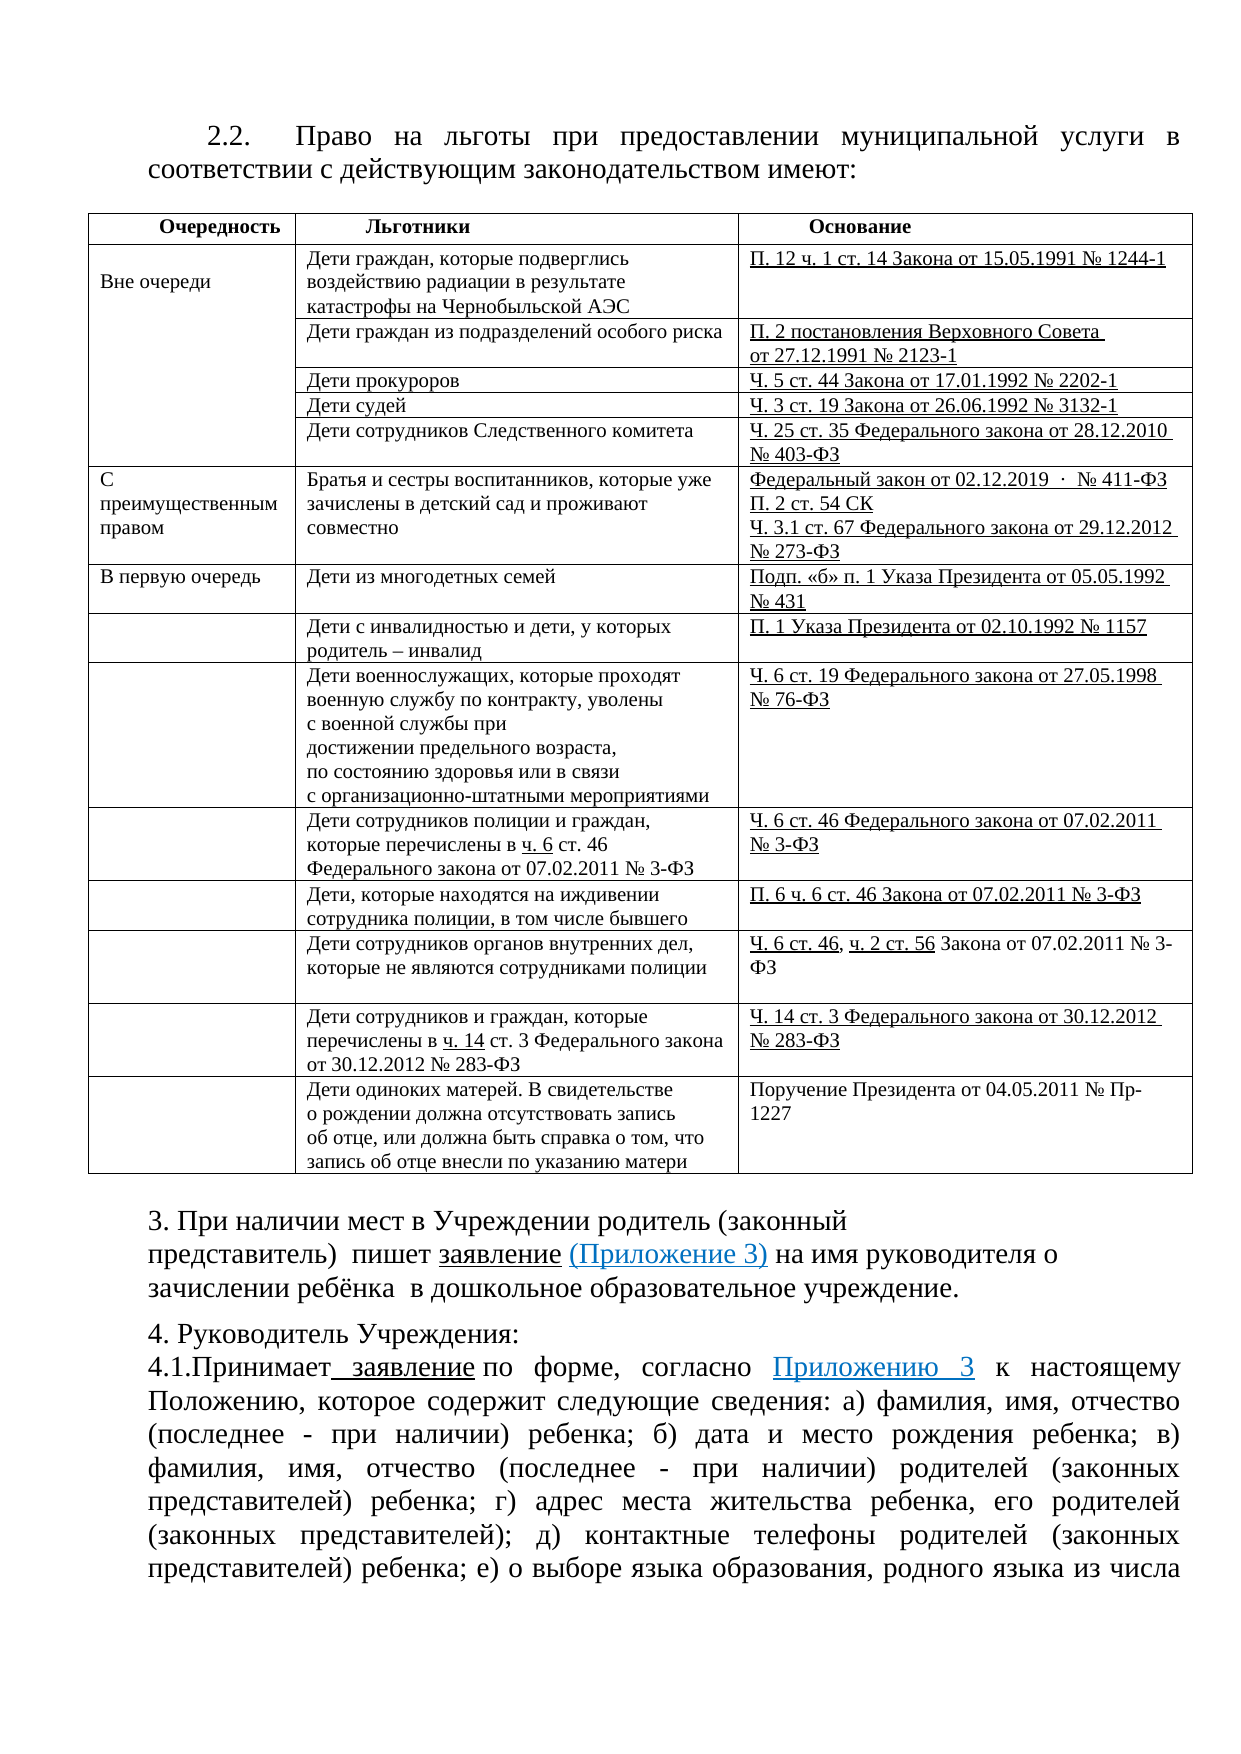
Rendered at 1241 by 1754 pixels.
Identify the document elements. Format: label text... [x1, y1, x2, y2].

table_cell [89, 1077, 295, 1173]
table_cell П. 2 постановления Верховного Совета от 27.12.1991 № 2123-1 [739, 319, 1192, 367]
table_cell Дети, которые находятся на иждивении сотрудника полиции, в том числе бывшего [296, 881, 738, 929]
table_cell Подп. «б» п. 1 Указа Президента от 05.05.1992 № 431 [739, 565, 1192, 613]
table_cell Федеральный закон от 02.12.2019 · № 411-ФЗ П. 2 ст. 54 СК Ч. 3.1 ст. 67 Федерального закона от 29.12.2012 № 273-ФЗ [739, 467, 1192, 563]
table_cell [89, 1004, 295, 1076]
table_header Льготники [296, 214, 738, 244]
table_cell Дети судей [296, 393, 738, 417]
table_cell П. 12 ч. 1 ст. 14 Закона от 15.05.1991 № 1244-1 [739, 245, 1192, 318]
table_cell Дети сотрудников Следственного комитета [296, 418, 738, 466]
table_cell Дети сотрудников полиции и граждан, которые перечислены в ч. 6 ст. 46 Федерального закона от 07.02.2011 № 3-ФЗ [296, 808, 738, 880]
table_cell Поручение Президента от 04.05.2011 № Пр-1227 [739, 1077, 1192, 1173]
table_cell С преимущественным правом [89, 467, 295, 563]
table_cell Ч. 6 ст. 19 Федерального закона от 27.05.1998 № 76-ФЗ [739, 663, 1192, 807]
table_cell [89, 663, 295, 807]
table_cell Дети сотрудников органов внутренних дел, которые не являются сотрудниками полиции [296, 931, 738, 1003]
table_cell [89, 881, 295, 929]
table_cell Ч. 6 ст. 46, ч. 2 ст. 56 Закона от 07.02.2011 № 3-ФЗ [739, 931, 1192, 1003]
table_cell [89, 614, 295, 662]
table_cell Вне очереди [89, 245, 295, 466]
text 3. При наличии мест в Учреждении родитель (законный представитель) пишет заявление (Приложение 3) на имя руководителя о зачислении ребёнка в дошкольное образовательное учреждение. [148, 1174, 1181, 1304]
table_cell Братья и сестры воспитанников, которые уже зачислены в детский сад и проживают совместно [296, 467, 738, 563]
table_cell Дети из многодетных семей [296, 565, 738, 613]
table_cell Дети с инвалидностью и дети, у которых родитель – инвалид [296, 614, 738, 662]
table_header Основание [739, 214, 1192, 244]
table_cell П. 6 ч. 6 ст. 46 Закона от 07.02.2011 № 3-ФЗ [739, 881, 1192, 929]
table_cell Ч. 6 ст. 46 Федерального закона от 07.02.2011 № 3-ФЗ [739, 808, 1192, 880]
table_cell В первую очередь [89, 565, 295, 613]
table_cell Дети прокуроров [296, 368, 738, 392]
table_cell Ч. 14 ст. 3 Федерального закона от 30.12.2012 № 283-ФЗ [739, 1004, 1192, 1076]
table_cell Ч. 5 ст. 44 Закона от 17.01.1992 № 2202-1 [739, 368, 1192, 392]
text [148, 1349, 1181, 1584]
table_cell Дети военнослужащих, которые проходят военную службу по контракту, уволены с военной службы при достижении предельного возраста, по состоянию здоровья или в связи с организационно-штатными мероприятиями [296, 663, 738, 807]
table_header Очередность [89, 214, 295, 244]
table_cell П. 1 Указа Президента от 02.10.1992 № 1157 [739, 614, 1192, 662]
table_cell Ч. 25 ст. 35 Федерального закона от 28.12.2010 № 403-ФЗ [739, 418, 1192, 466]
table_cell Дети граждан, которые подверглись воздействию радиации в результате катастрофы на Чернобыльской АЭС [296, 245, 738, 318]
table_cell Дети граждан из подразделений особого риска [296, 319, 738, 367]
table_cell [89, 808, 295, 880]
table_cell [89, 931, 295, 1003]
table_cell Ч. 3 ст. 19 Закона от 26.06.1992 № 3132-1 [739, 393, 1192, 417]
table_cell Дети сотрудников и граждан, которые перечислены в ч. 14 ст. 3 Федерального закона от 30.12.2012 № 283-ФЗ [296, 1004, 738, 1076]
list Право на льготы при предоставлении муниципальной услуги в соответствии с действующим законодательством имеют: [148, 118, 1181, 185]
text 4. Руководитель Учреждения: [148, 1316, 1181, 1349]
table_cell Дети одиноких матерей. В свидетельстве о рождении должна отсутствовать запись об отце, или должна быть справка о том, что запись об отце внесли по указанию матери [296, 1077, 738, 1173]
